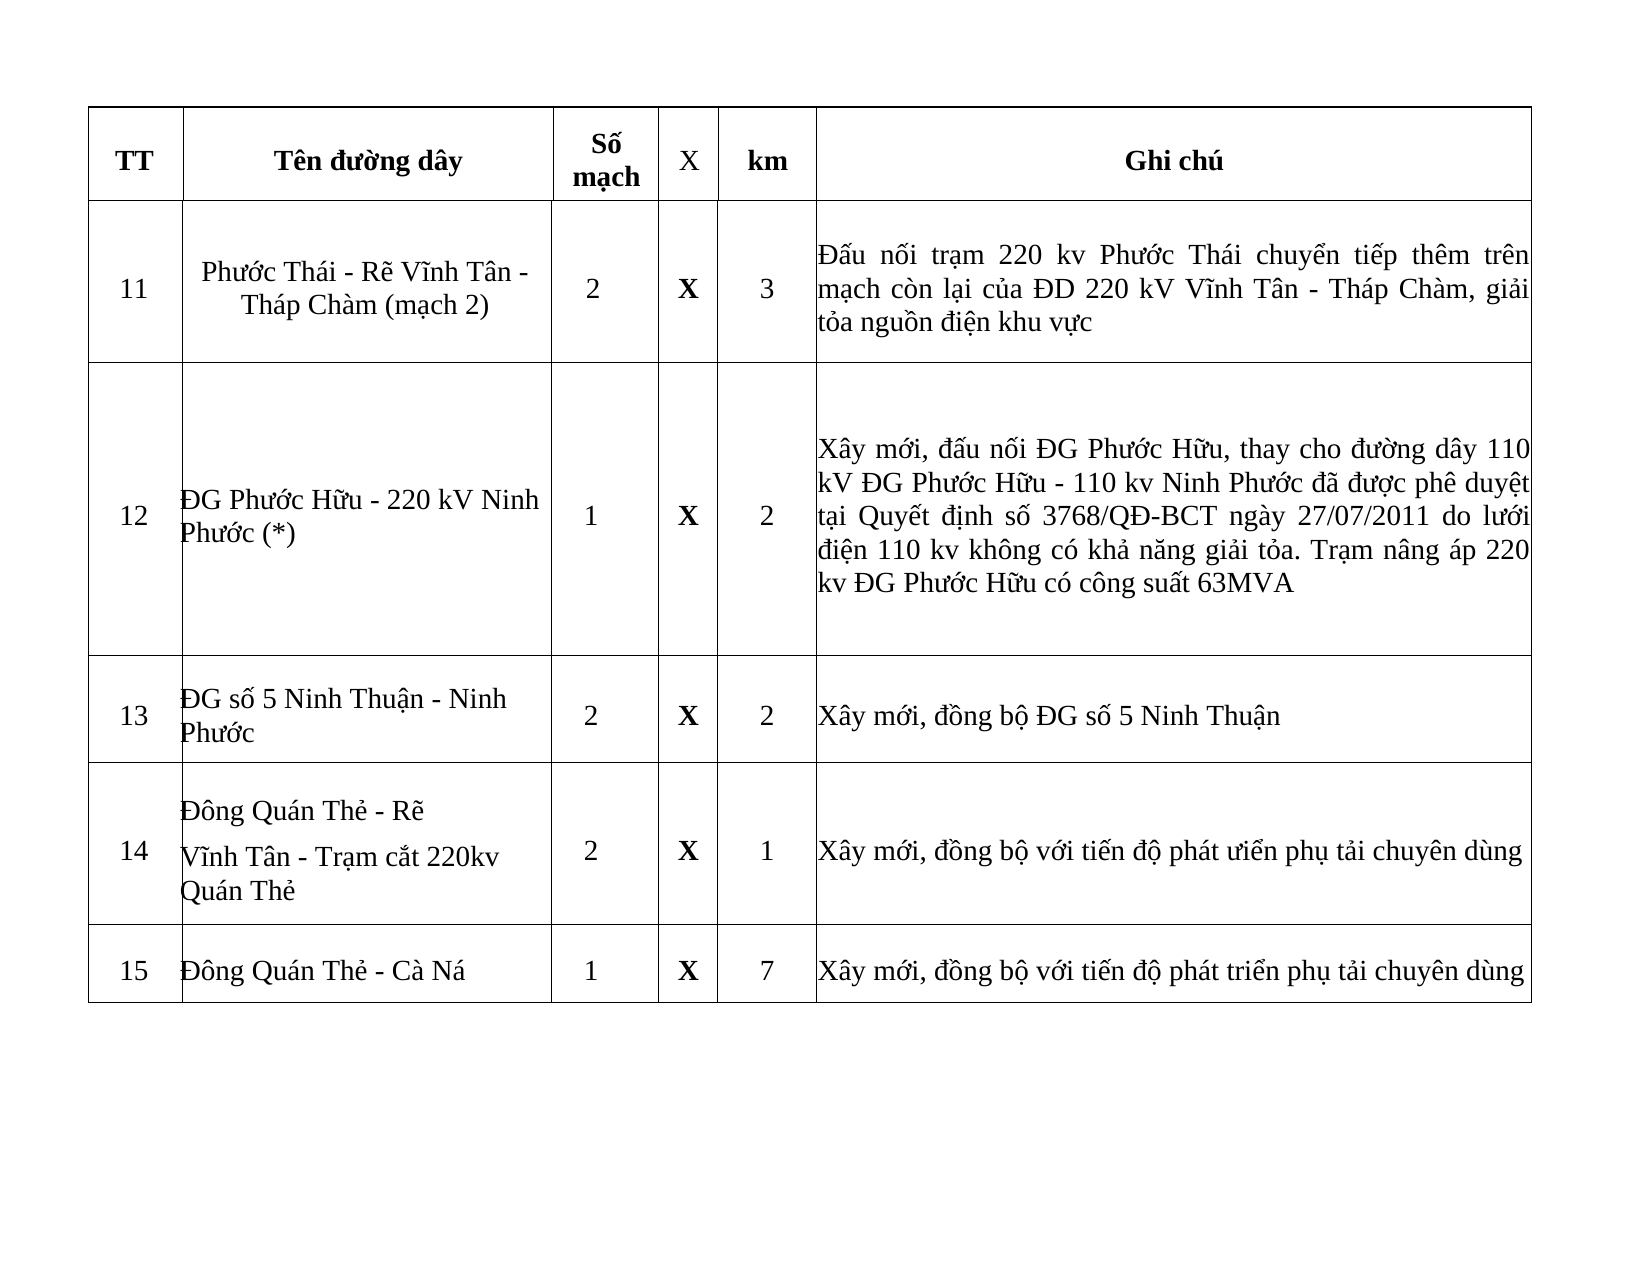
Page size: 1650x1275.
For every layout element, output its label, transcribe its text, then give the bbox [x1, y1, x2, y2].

table_cell 12 [89, 363, 182, 655]
table_cell 13 [89, 656, 182, 762]
table_cell 2 [552, 201, 658, 362]
table_cell Đấu nối trạm 220 kv Phước Thái chuyển tiếp thêm trên mạch còn lại của ĐD 220 kV Vĩnh Tân - Tháp Chàm, giải tỏa nguồn điện khu vực [817, 201, 1531, 362]
table_cell 2 [552, 656, 658, 762]
table_cell X [659, 763, 717, 924]
table_cell X [659, 925, 717, 1002]
table_header X [659, 108, 718, 200]
table_cell ĐG số 5 Ninh Thuận - Ninh Phước [183, 656, 551, 762]
table_cell Đông Quán Thẻ - Cà Ná [183, 925, 551, 1002]
table_cell X [659, 363, 717, 655]
table_cell Xây mới, đồng bộ với tiến độ phát ưiển phụ tải chuyên dùng [817, 763, 1531, 924]
table_header Tên đường dây [184, 108, 553, 200]
table_cell 2 [718, 656, 816, 762]
table_header km [719, 108, 816, 200]
table_cell 3 [718, 201, 816, 362]
table_cell 1 [552, 363, 658, 655]
table_cell X [659, 656, 717, 762]
table_cell 2 [718, 363, 816, 655]
table_cell 2 [552, 763, 658, 924]
table_cell 11 [89, 201, 182, 362]
table_header Ghi chú [817, 108, 1531, 200]
table_cell ĐG Phước Hữu - 220 kV Ninh Phước (*) [183, 363, 551, 655]
table_cell 1 [552, 925, 658, 1002]
table_cell Xây mới, đấu nối ĐG Phước Hữu, thay cho đường dây 110 kV ĐG Phước Hữu - 110 kv Ninh Phước đã được phê duyệt tại Quyết định số 3768/QĐ-BCT ngày 27/07/2011 do lưới điện 110 kv không có khả năng giải tỏa. Trạm nâng áp 220 kv ĐG Phước Hữu có công suất 63MVA [817, 363, 1531, 655]
table_cell X [659, 201, 717, 362]
table_header Số mạch [554, 108, 658, 200]
table_header TT [89, 108, 183, 200]
table_cell Đông Quán Thẻ - Rẽ Vĩnh Tân - Trạm cắt 220kv Quán Thẻ [183, 763, 551, 924]
table_cell Xây mới, đồng bộ ĐG số 5 Ninh Thuận [817, 656, 1531, 762]
table_cell Xây mới, đồng bộ với tiến độ phát triển phụ tải chuyên dùng [817, 925, 1531, 1002]
table_cell 7 [718, 925, 816, 1002]
table_cell 15 [89, 925, 182, 1002]
table_cell 14 [89, 763, 182, 924]
table_cell Phước Thái - Rẽ Vĩnh Tân - Tháp Chàm (mạch 2) [183, 201, 551, 362]
table_cell 1 [718, 763, 816, 924]
